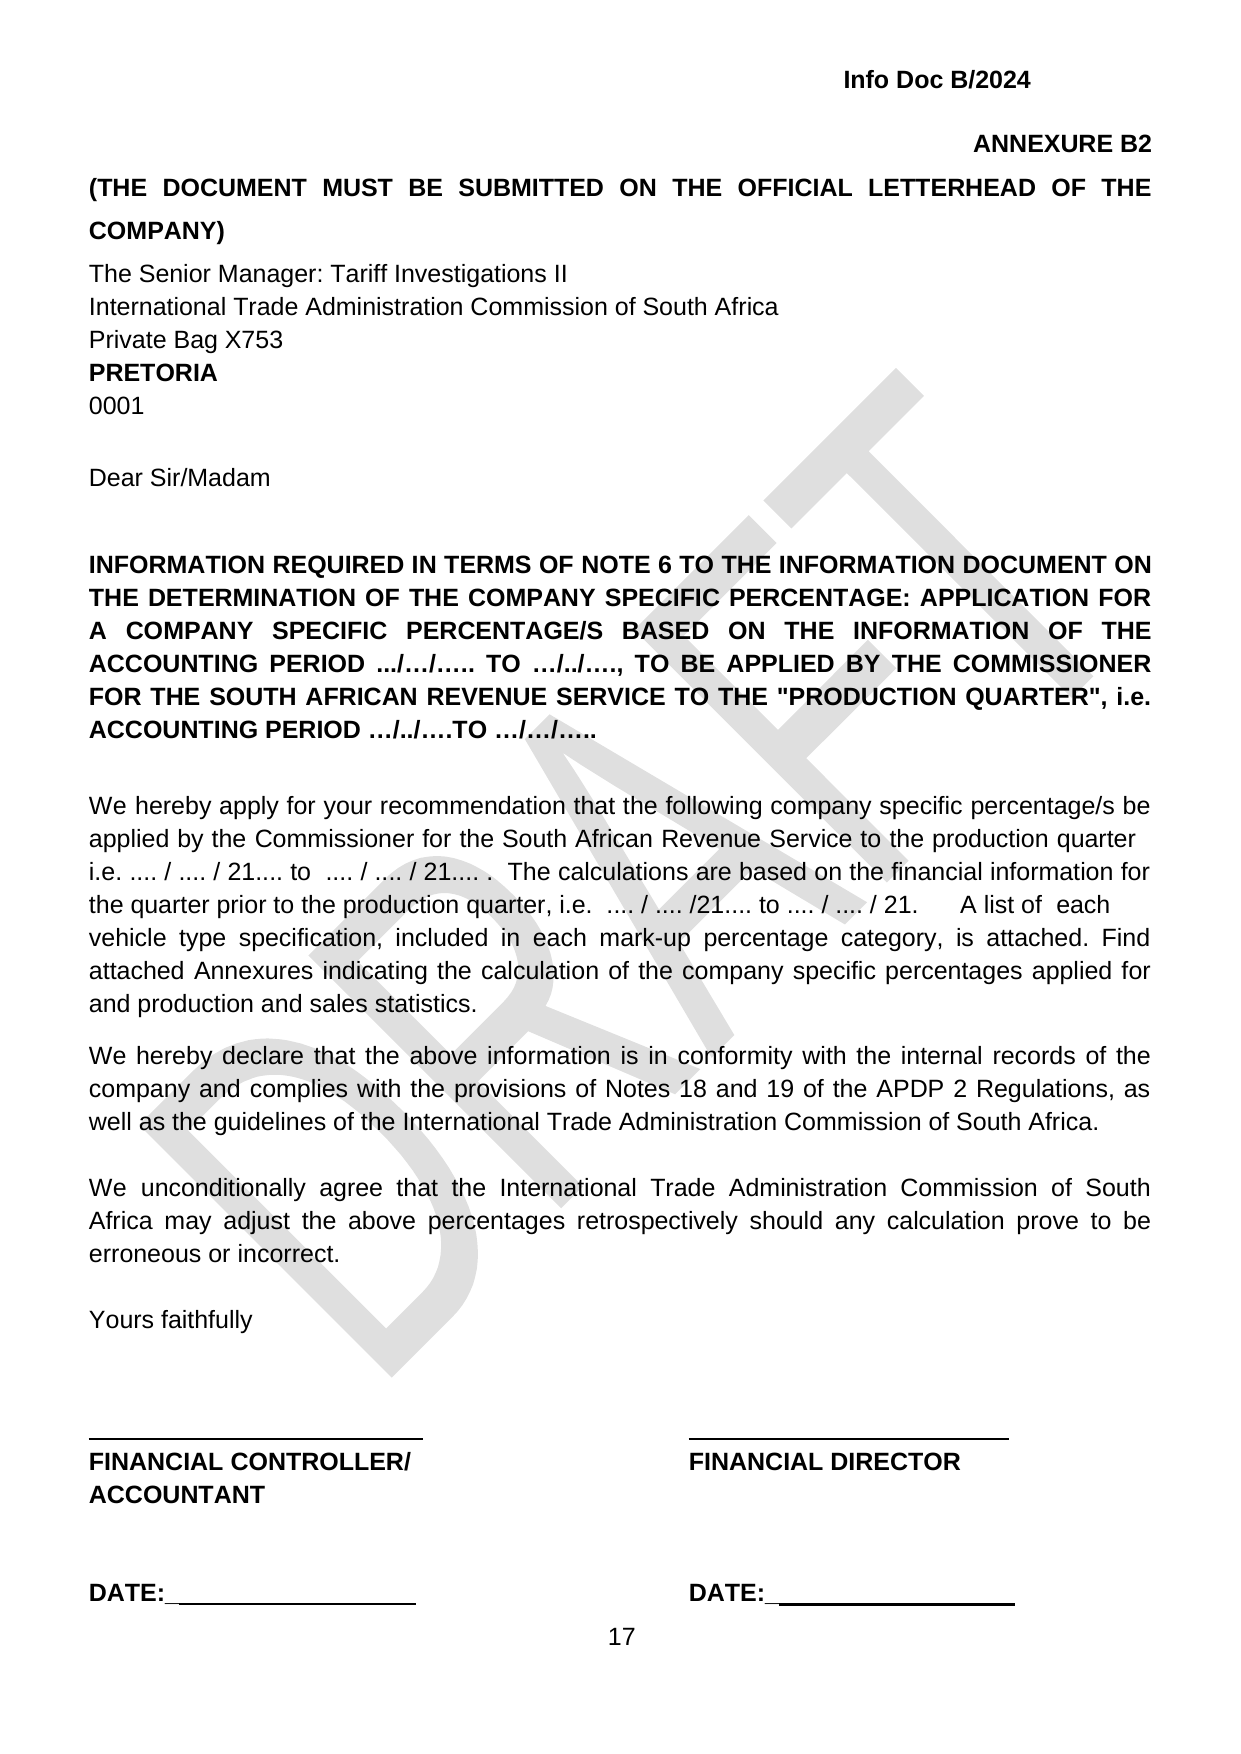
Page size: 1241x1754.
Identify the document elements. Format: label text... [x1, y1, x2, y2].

text (THE DOCUMENT MUST BE SUBMITTED ON THE OFFICIAL LETTERHEAD OF THE COMPANY) [89, 172, 1152, 244]
text Dear Sir/Madam [89, 463, 749, 492]
subtitle FINANCIAL CONTROLLER/ FINANCIAL DIRECTOR [89, 1435, 1223, 1476]
text PRETORIA 0001 [89, 358, 219, 419]
text vehicle type specification, included in each mark-up percentage category, is attached. Find attached Annexures indicating the calculation of the company specific percentages applied for and production and sales statistics. [89, 923, 1152, 1018]
text i.e. .... / .... / 21.... to .... / .... / 21.... . The calculations are based on the financial information for the quarter prior to the production quarter, i.e. .... / .... /21.... to .... / .... / 21. A list of each [89, 857, 1152, 919]
text We hereby declare that the above information is in conformity with the internal records of the company and complies with the provisions of Notes 18 and 19 of the APDP 2 Regulations, as well as the guidelines of the International Trade Administration Commission of South Africa. [89, 1041, 1152, 1136]
text Yours faithfully [89, 1306, 1223, 1334]
text DATE:_ DATE:_ [89, 1578, 1223, 1606]
text We hereby apply for your recommendation that the following company specific percentage/s be applied by the Commissioner for the South African Revenue Service to the production quarter [89, 791, 1152, 853]
subtitle INFORMATION REQUIRED IN TERMS OF NOTE 6 TO THE INFORMATION DOCUMENT ON THE DETERMINATION OF THE COMPANY SPECIFIC PERCENTAGE: APPLICATION FOR A COMPANY SPECIFIC PERCENTAGE/S BASED ON THE INFORMATION OF THE ACCOUNTING PERIOD .../…/….. TO …/../…., TO BE APPLIED BY THE COMMISSIONER FOR THE SOUTH AFRICAN REVENUE SERVICE TO THE "PRODUCTION QUARTER", i.e. ACCOUNTING PERIOD …/../….TO …/…/….. [89, 549, 1153, 743]
text The Senior Manager: Tariff Investigations II [89, 259, 1223, 287]
text We unconditionally agree that the International Trade Administration Commission of South Africa may adjust the above percentages retrospectively should any calculation prove to be erroneous or incorrect. [89, 1173, 1153, 1268]
text ACCOUNTANT [89, 1480, 1223, 1509]
text ANNEXURE B2 [973, 129, 1223, 158]
text International Trade Administration Commission of South Africa Private Bag X753 [89, 292, 781, 353]
